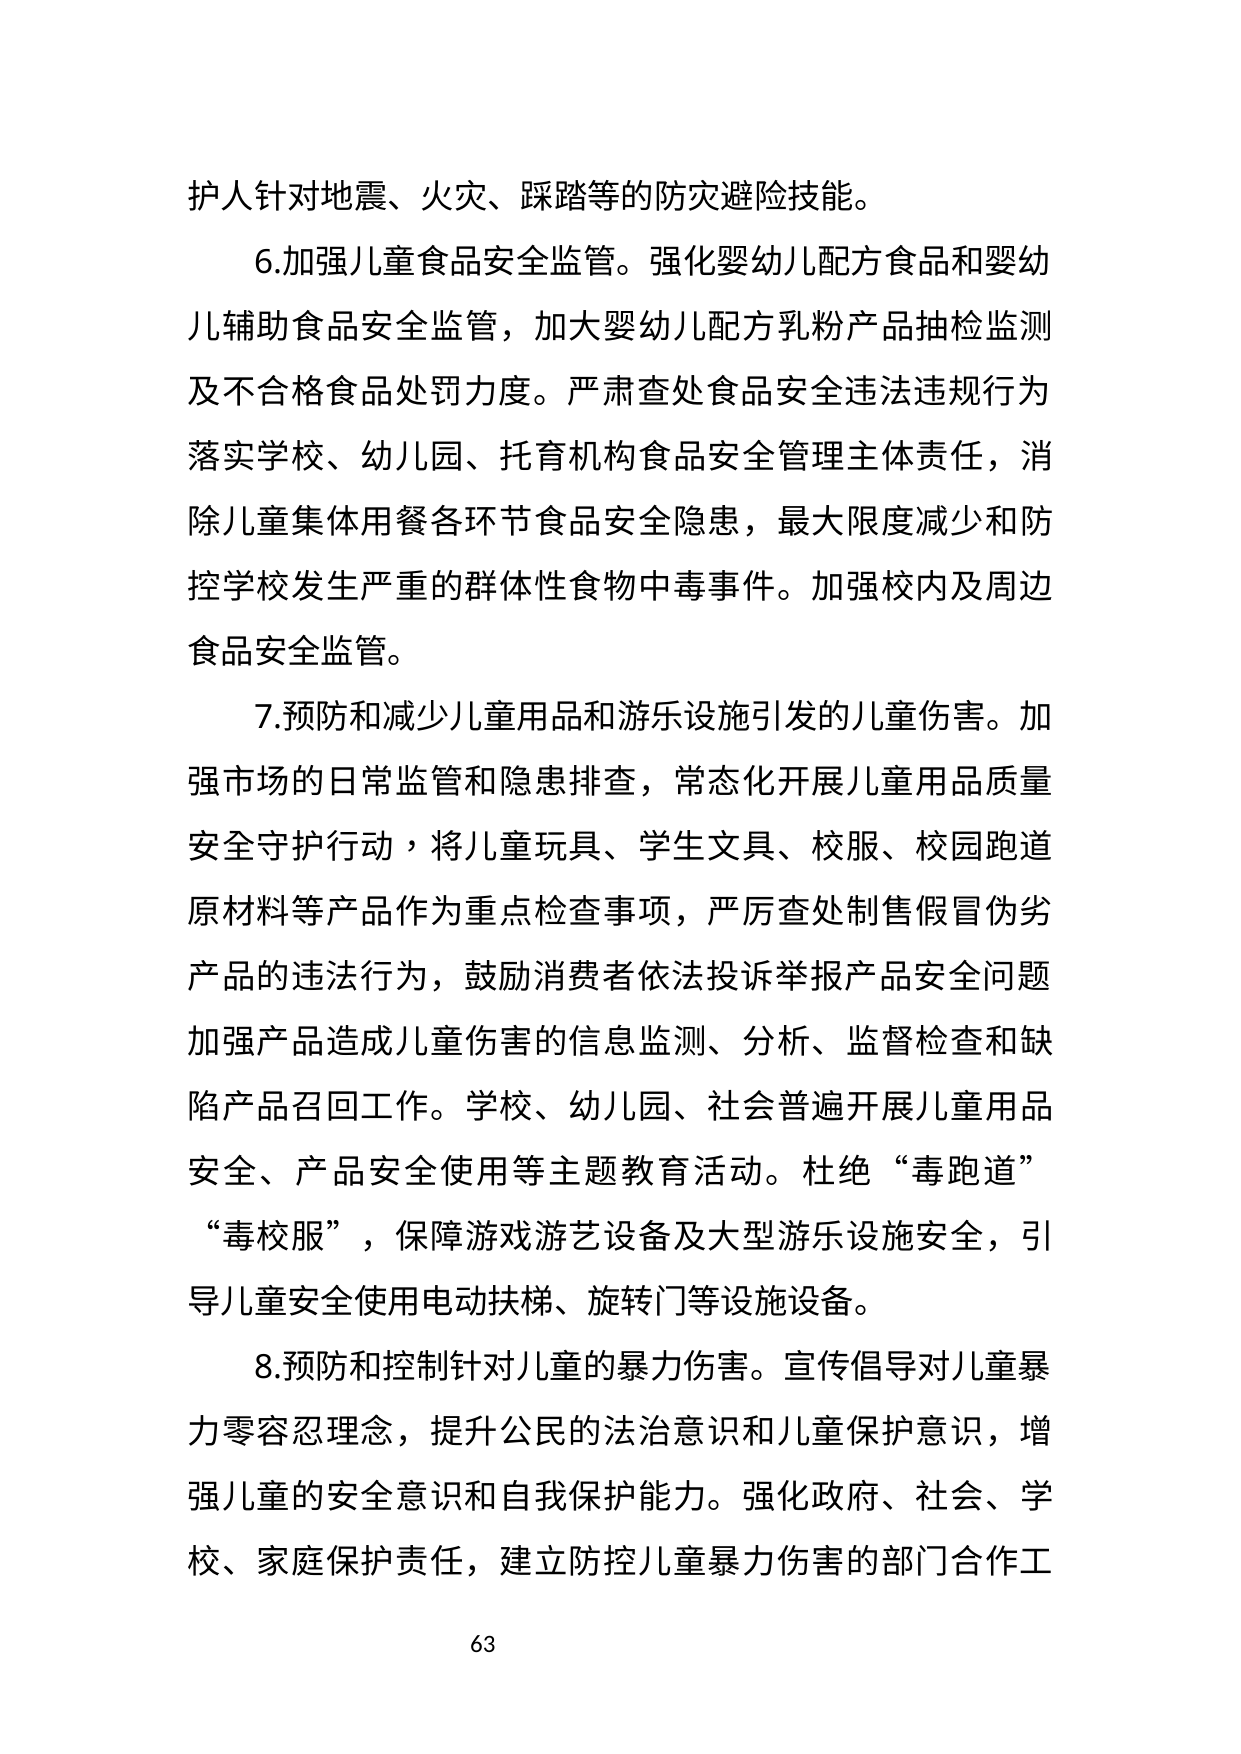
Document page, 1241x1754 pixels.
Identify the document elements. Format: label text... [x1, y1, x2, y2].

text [187, 1332, 1053, 1592]
text 6.加强儿童食品安全监管。强化婴幼儿配方食品和婴幼儿辅助食品安全监管，加大婴幼儿配方乳粉产品抽检监测及不合格食品处罚力度。严肃查处食品安全违法违规行为。落实学校、幼儿园、托育机构食品安全管理主体责任，消除儿童集体用餐各环节食品安全隐患，最大限度减少和防控学校发生严重的群体性食物中毒事件。加强校内及周边食品安全监管。 [187, 227, 1053, 682]
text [187, 162, 1053, 227]
text 7.预防和减少儿童用品和游乐设施引发的儿童伤害。加强市场的日常监管和隐患排查，常态化开展儿童用品质量安全守护行动，将儿童玩具、学生文具、校服、校园跑道原材料等产品作为重点检查事项，严厉查处制售假冒伪劣产品的违法行为，鼓励消费者依法投诉举报产品安全问题。加强产品造成儿童伤害的信息监测、分析、监督检查和缺陷产品召回工作。学校、幼儿园、社会普遍开展儿童用品安全、产品安全使用等主题教育活动。杜绝“毒跑道”“毒校服”，保障游戏游艺设备及大型游乐设施安全，引导儿童安全使用电动扶梯、旋转门等设施设备。 [187, 682, 1053, 1332]
